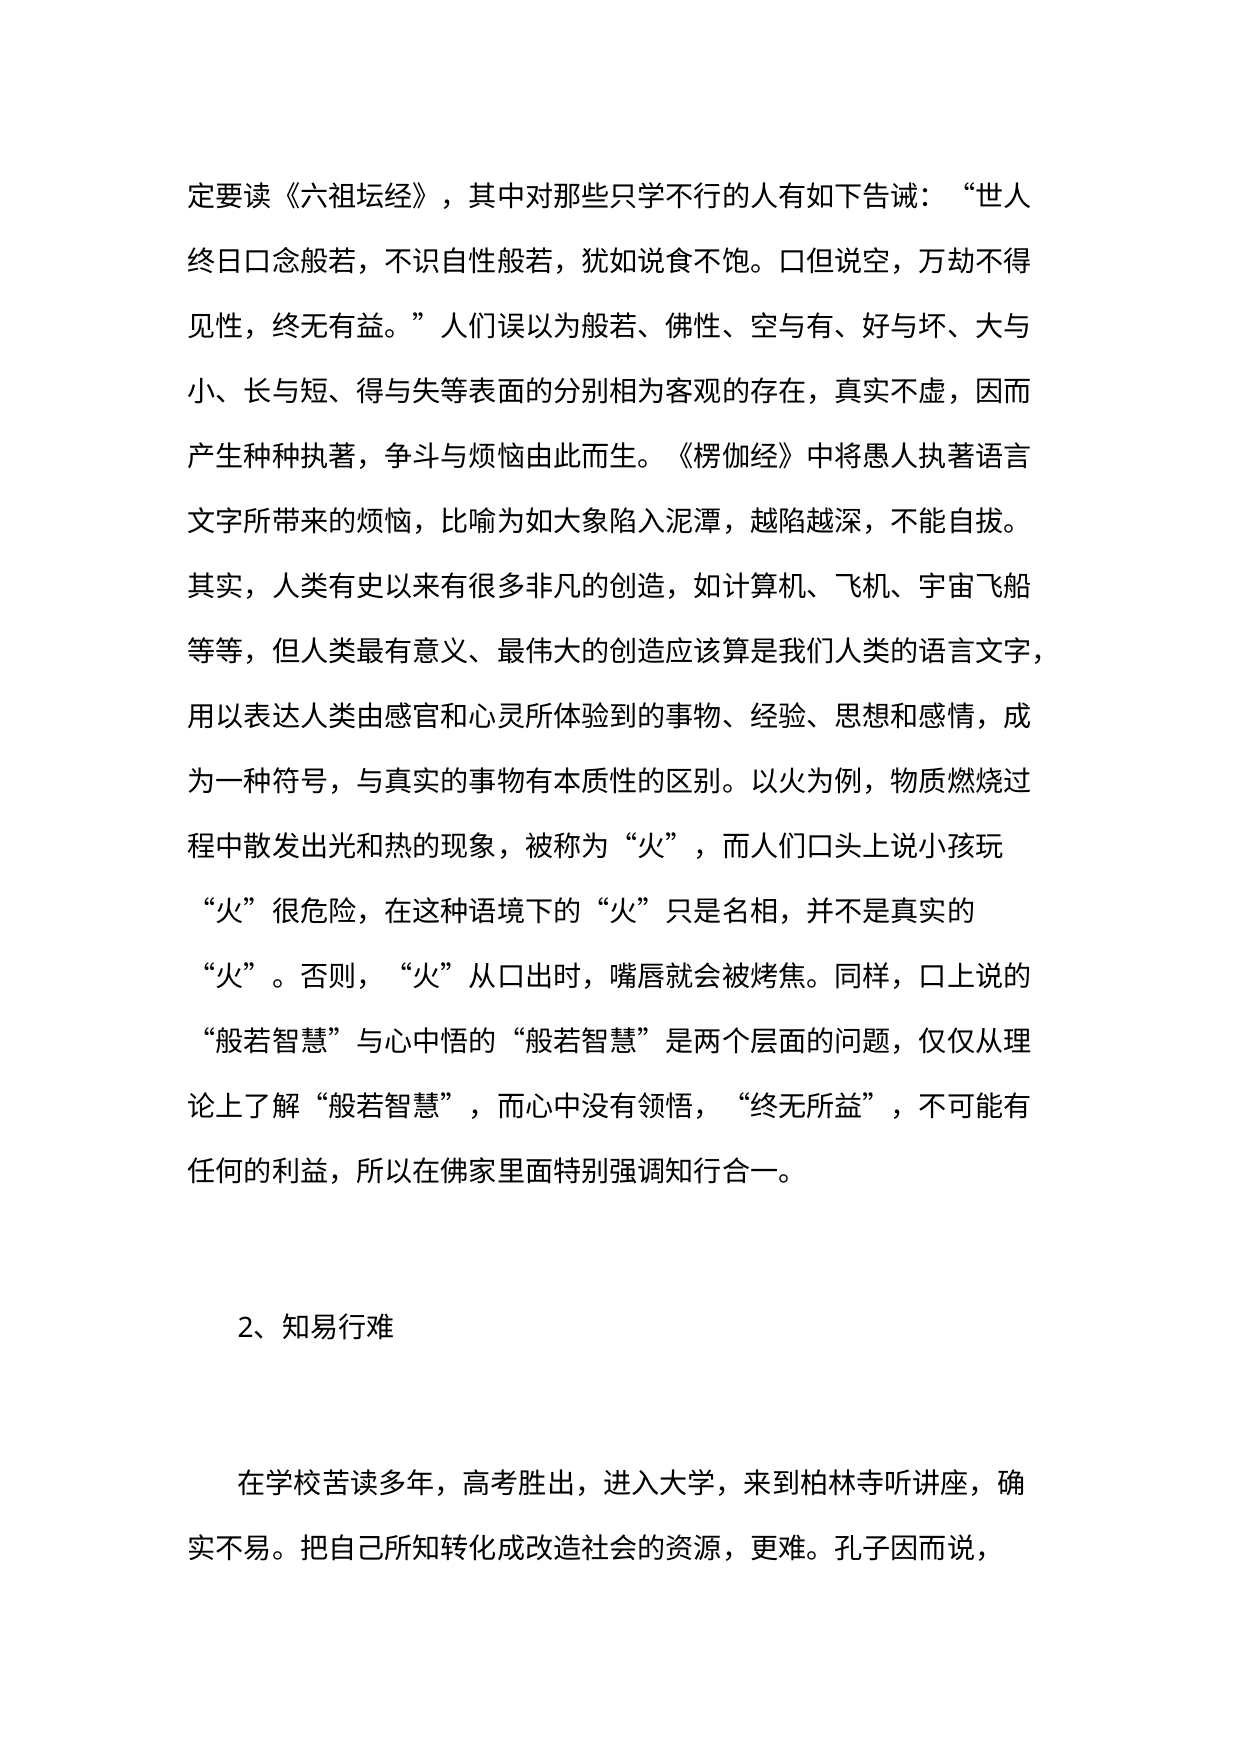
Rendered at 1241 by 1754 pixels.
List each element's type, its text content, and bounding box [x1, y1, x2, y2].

text 2、知易行难 [187, 1293, 1053, 1358]
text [187, 1449, 1053, 1579]
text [187, 162, 1053, 1202]
